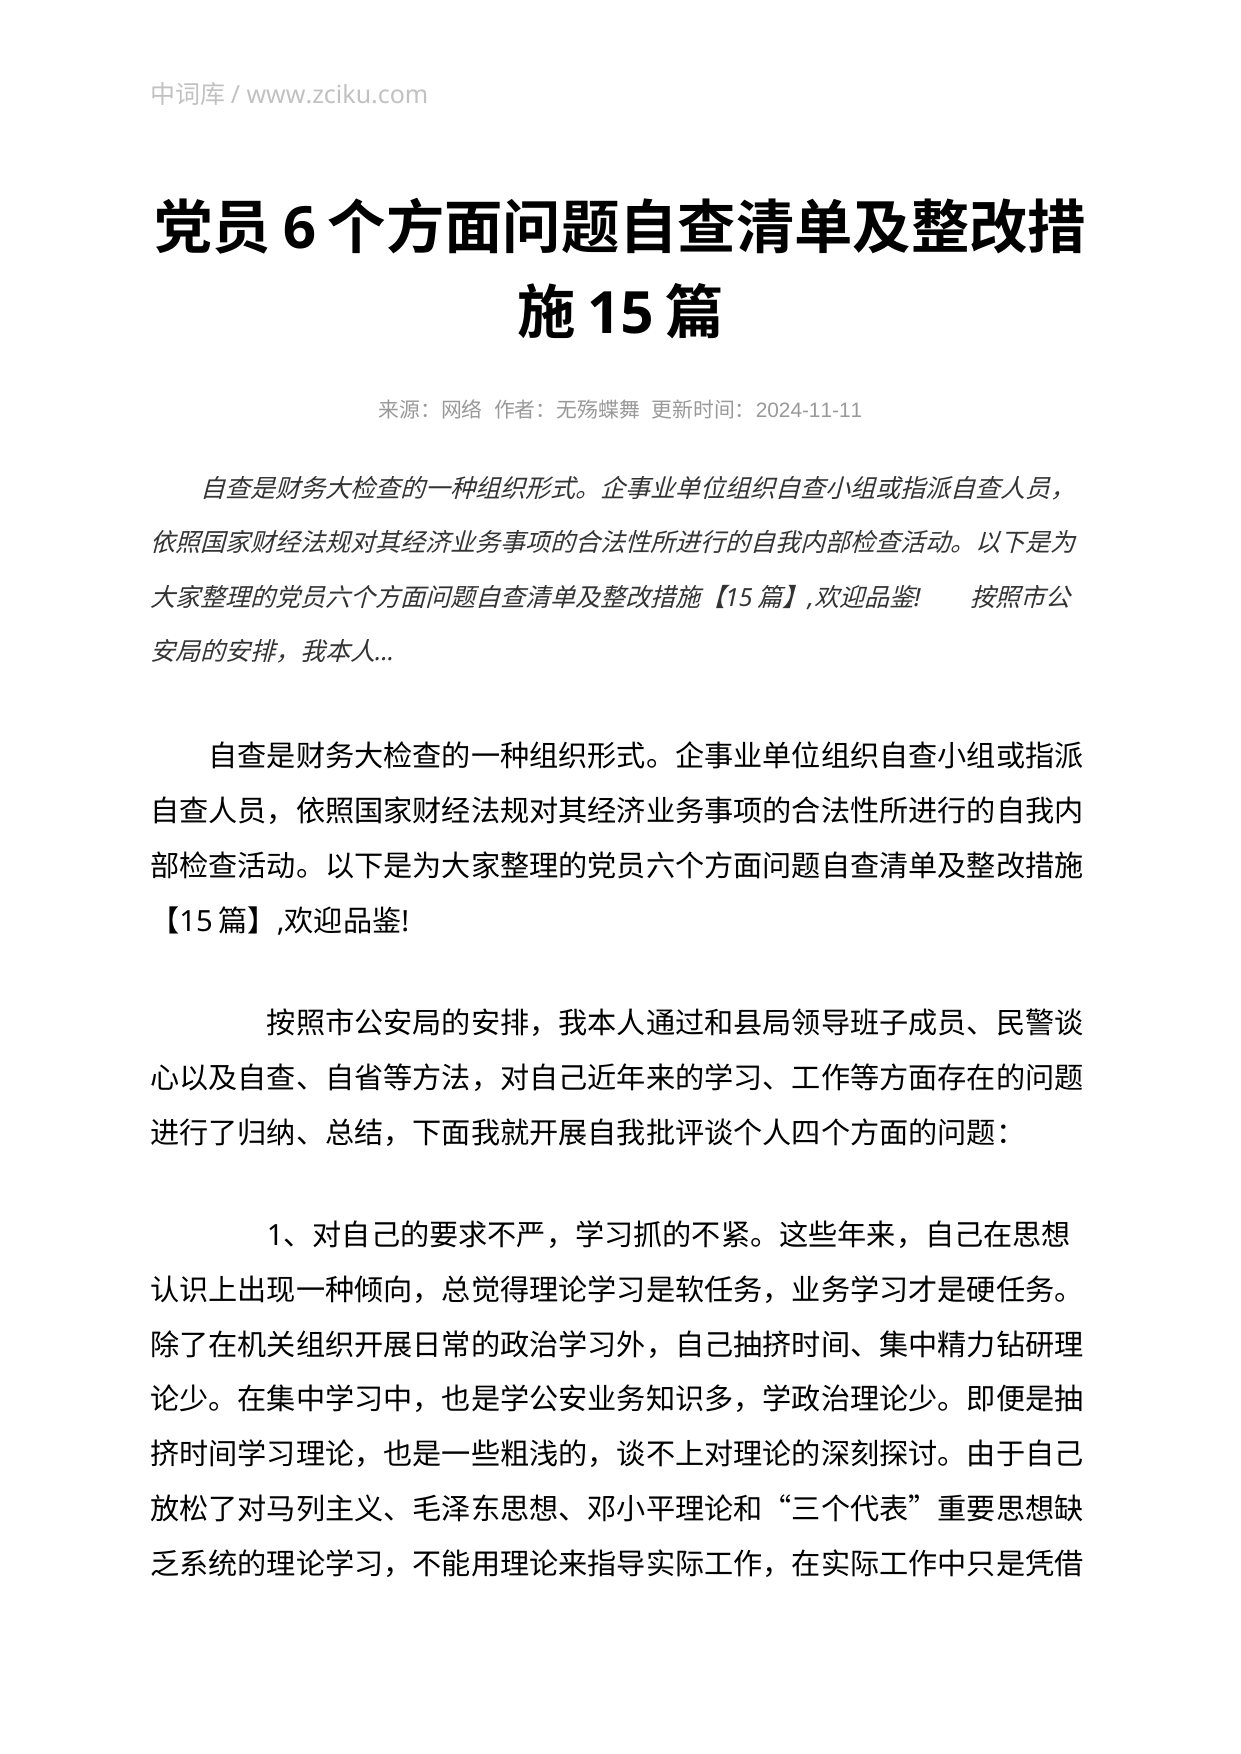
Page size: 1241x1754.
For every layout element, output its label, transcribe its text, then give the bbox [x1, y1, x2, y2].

subtitle 党员6个方面问题自查清单及整改措施15篇 [150, 181, 1090, 351]
text 按照市公安局的安排，我本人通过和县局领导班子成员、民警谈心以及自查、自省等方法，对自己近年来的学习、工作等方面存在的问题进行了归纳、总结，下面我就开展自我批评谈个人四个方面的问题： [150, 999, 1090, 1152]
text 自查是财务大检查的一种组织形式。企事业单位组织自查小组或指派自查人员，依照国家财经法规对其经济业务事项的合法性所进行的自我内部检查活动。以下是为大家整理的党员六个方面问题自查清单及整改措施【15篇】,欢迎品鉴! 按照市公安局的安排，我本人... [150, 468, 1090, 668]
text 来源：网络 作者：无殇蝶舞 更新时间：2024-11-11 [150, 398, 1090, 422]
text 自查是财务大检查的一种组织形式。企事业单位组织自查小组或指派自查人员，依照国家财经法规对其经济业务事项的合法性所进行的自我内部检查活动。以下是为大家整理的党员六个方面问题自查清单及整改措施【15篇】,欢迎品鉴! [150, 733, 1090, 940]
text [150, 1211, 1090, 1583]
